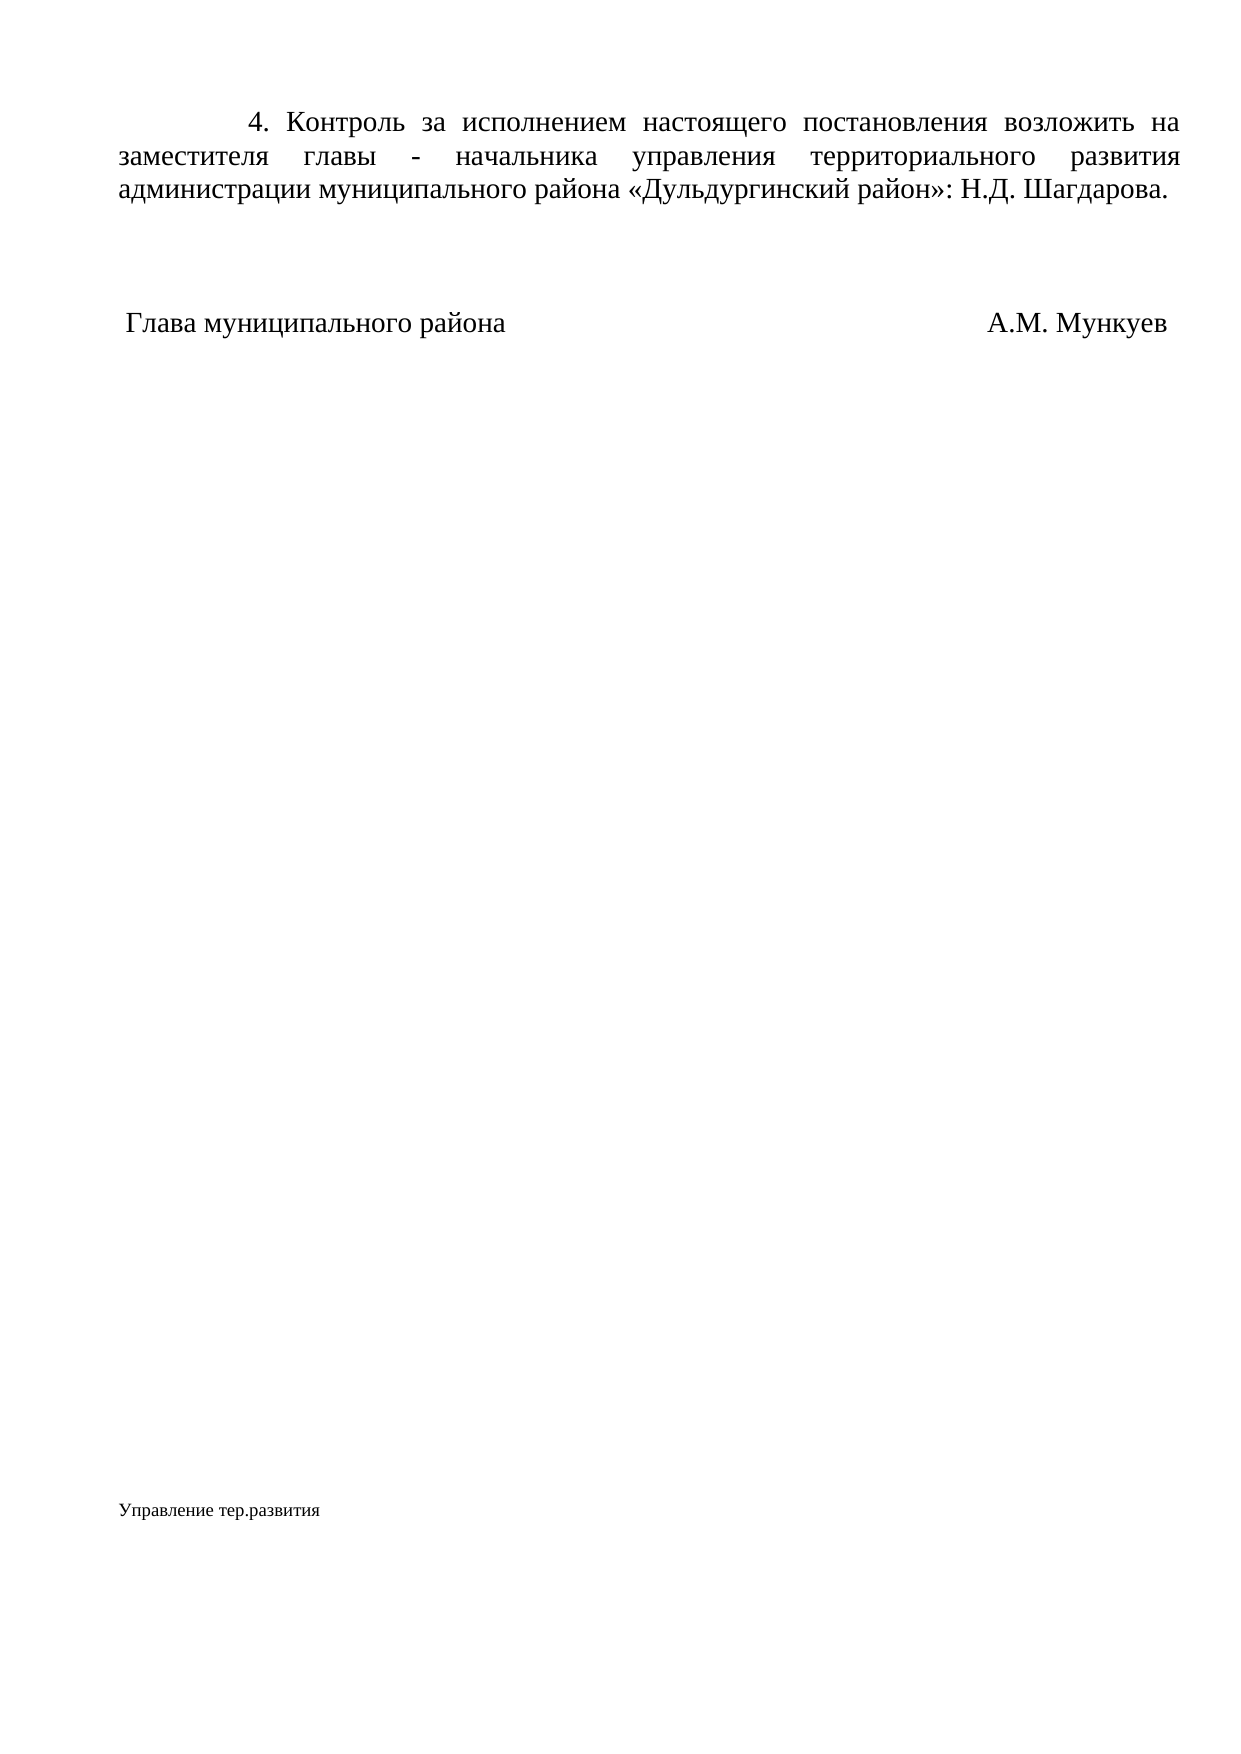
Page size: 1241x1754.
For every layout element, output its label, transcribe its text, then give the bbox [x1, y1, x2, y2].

text Управление тер.развития [118, 1499, 1181, 1520]
text Глава муниципального района А.М. Мункуев [118, 306, 1181, 339]
text 4. Контроль за исполнением настоящего постановления возложить на заместителя главы - начальника управления территориального развития администрации муниципального района «Дульдургинский район»: Н.Д. Шагдарова. [118, 104, 1181, 205]
